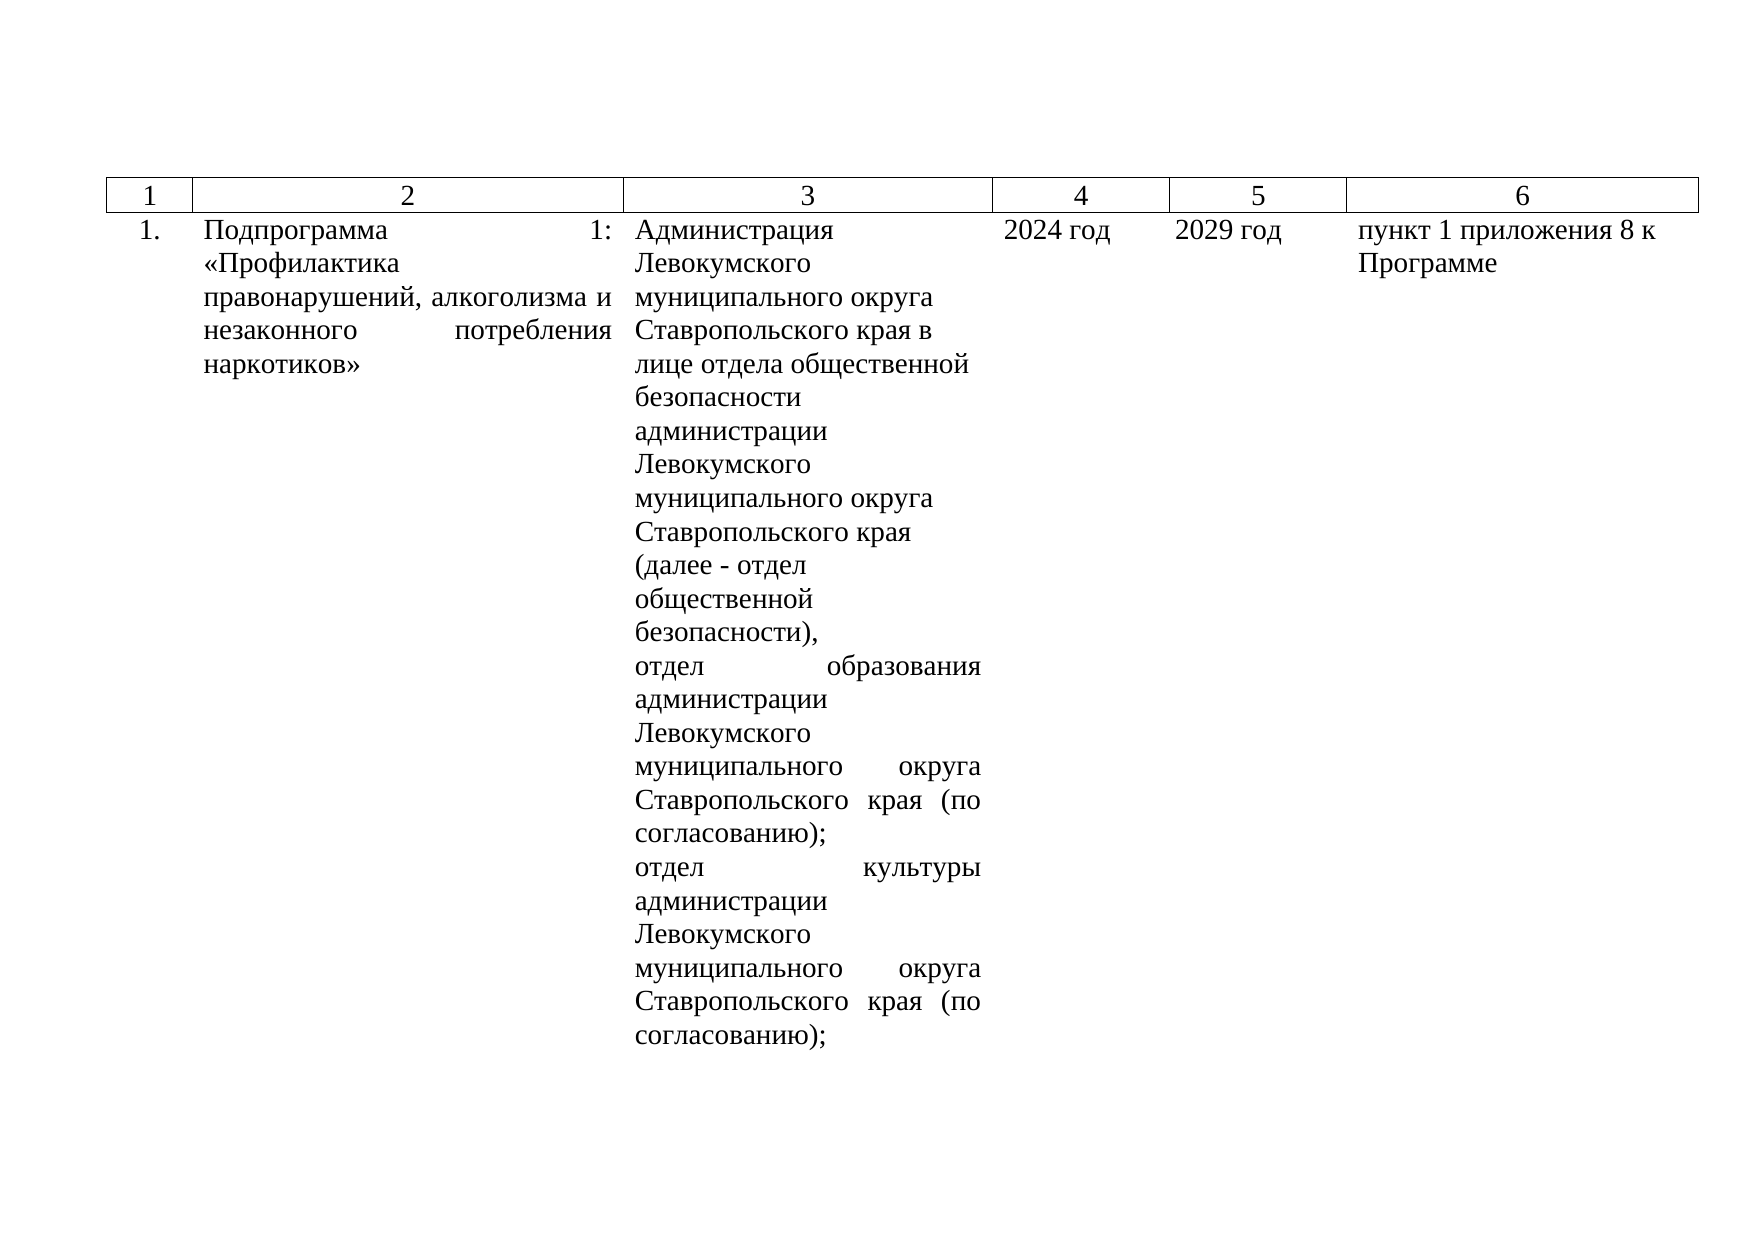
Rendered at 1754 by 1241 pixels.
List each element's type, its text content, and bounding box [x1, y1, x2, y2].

table_cell пункт 1 приложения 8 к Программе [1347, 213, 1698, 1050]
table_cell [192, 213, 623, 1050]
table_cell 2029 год [1164, 213, 1347, 1050]
table_cell 1. [107, 213, 192, 1050]
table_header 6 [1347, 178, 1698, 212]
table_cell 2024 год [992, 213, 1163, 1050]
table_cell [623, 213, 992, 1050]
table_header 5 [1170, 178, 1346, 212]
table_header 2 [193, 178, 623, 212]
table_header 1 [107, 178, 192, 212]
table_header 4 [993, 178, 1169, 212]
table_header 3 [624, 178, 992, 212]
